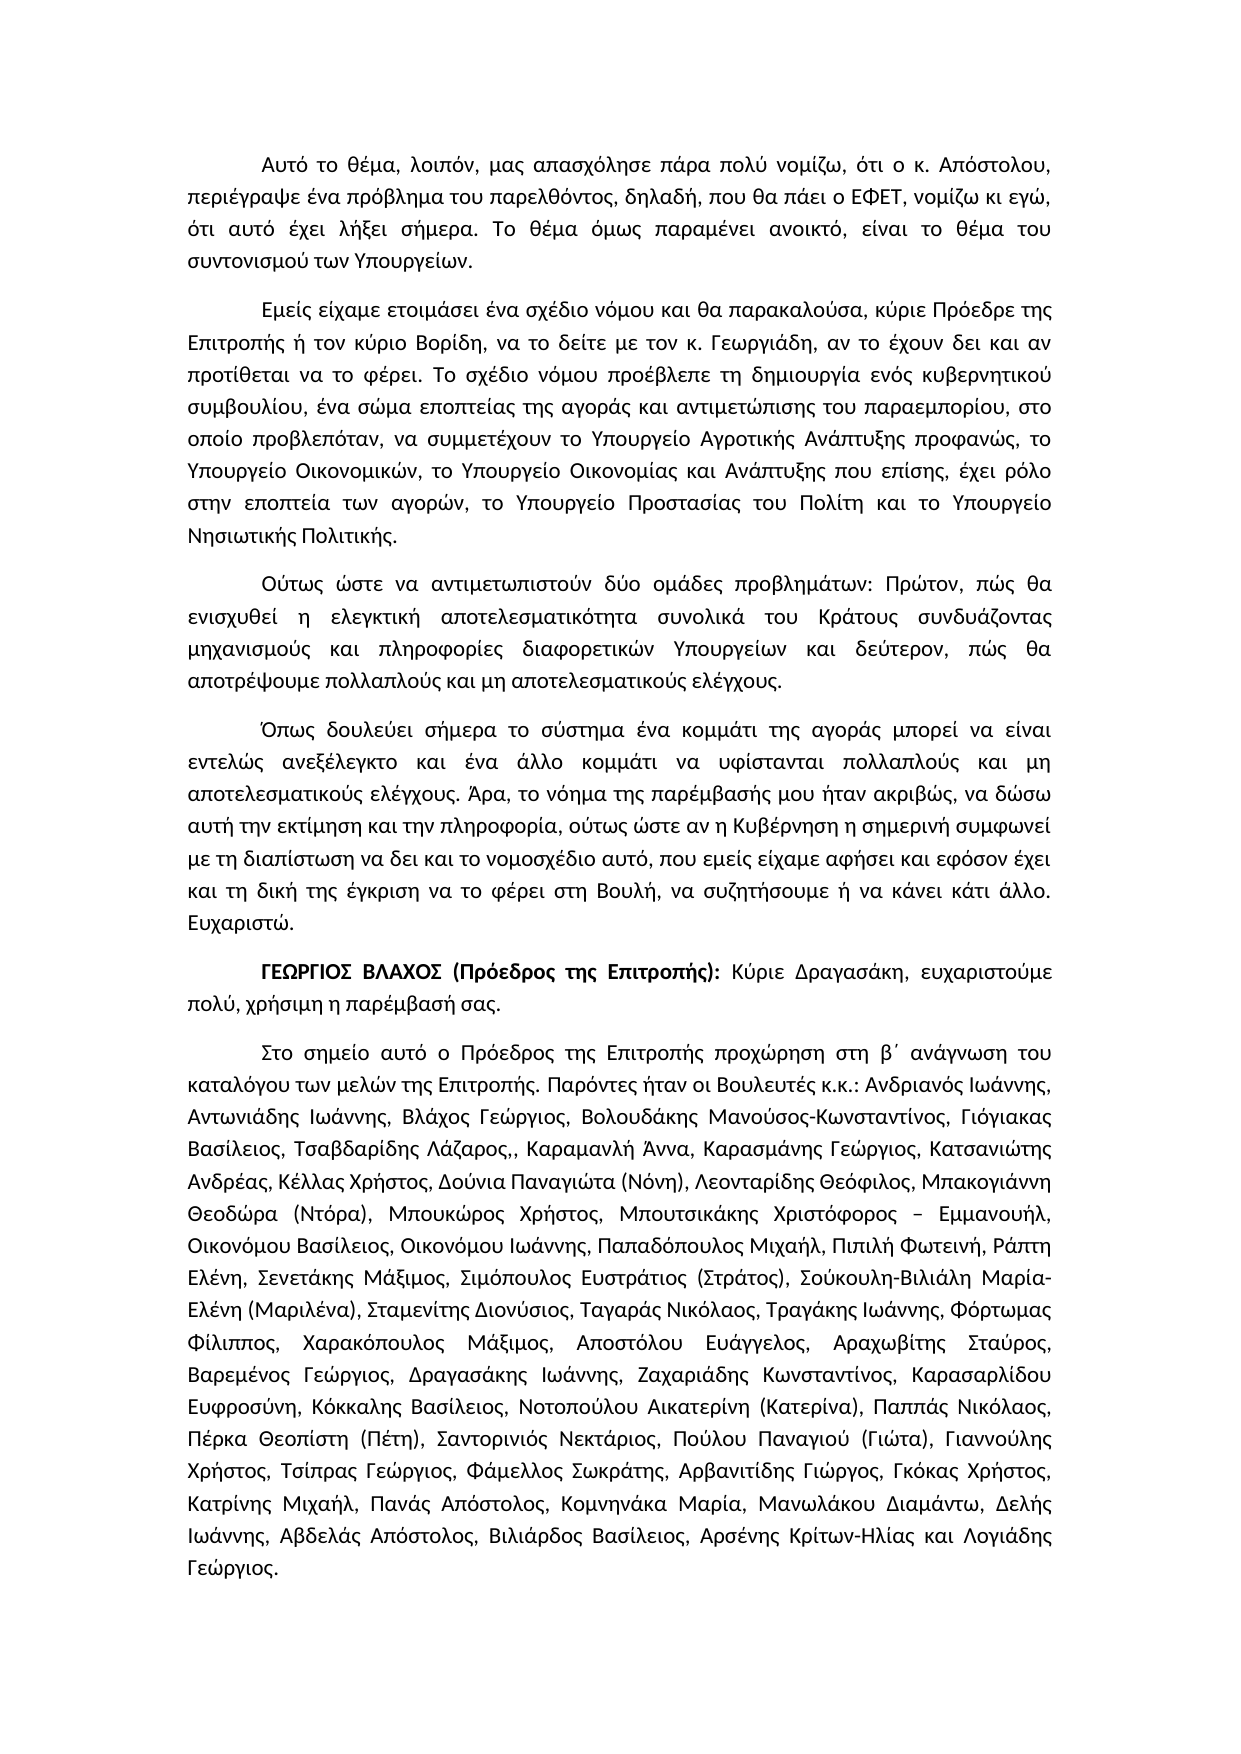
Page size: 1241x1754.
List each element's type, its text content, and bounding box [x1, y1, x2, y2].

text Αυτό το θέμα, λοιπόν, μας απασχόλησε πάρα πολύ νομίζω, ότι ο κ. Απόστολου, περιέγραψε ένα πρόβλημα του παρελθόντος, δηλαδή, που θα πάει ο ΕΦΕΤ, νομίζω κι εγώ, ότι αυτό έχει λήξει σήμερα. Το θέμα όμως παραμένει ανοικτό, είναι το θέμα του συντονισμού των Υπουργείων. [187, 150, 1053, 274]
text ΓΕΩΡΓΙΟΣ ΒΛΑΧΟΣ (Πρόεδρος της Επιτροπής): Κύριε Δραγασάκη, ευχαριστούμε πολύ, χρήσιμη η παρέμβασή σας. [187, 957, 1053, 1017]
text Όπως δουλεύει σήμερα το σύστημα ένα κομμάτι της αγοράς μπορεί να είναι εντελώς ανεξέλεγκτο και ένα άλλο κομμάτι να υφίστανται πολλαπλούς και μη αποτελεσματικούς ελέγχους. Άρα, το νόημα της παρέμβασής μου ήταν ακριβώς, να δώσω αυτή την εκτίμηση και την πληροφορία, ούτως ώστε αν η Κυβέρνηση η σημερινή συμφωνεί με τη διαπίστωση να δει και το νομοσχέδιο αυτό, που εμείς είχαμε αφήσει και εφόσον έχει και τη δική της έγκριση να το φέρει στη Βουλή, να συζητήσουμε ή να κάνει κάτι άλλο. Ευχαριστώ. [187, 715, 1053, 936]
text Ούτως ώστε να αντιμετωπιστούν δύο ομάδες προβλημάτων: Πρώτον, πώς θα ενισχυθεί η ελεγκτική αποτελεσματικότητα συνολικά του Κράτους συνδυάζοντας μηχανισμούς και πληροφορίες διαφορετικών Υπουργείων και δεύτερον, πώς θα αποτρέψουμε πολλαπλούς και μη αποτελεσματικούς ελέγχους. [187, 569, 1053, 694]
text Στο σημείο αυτό ο Πρόεδρος της Επιτροπής προχώρηση στη β΄ ανάγνωση του καταλόγου των μελών της Επιτροπής. Παρόντες ήταν οι Βουλευτές κ.κ.: Ανδριανός Ιωάννης, Αντωνιάδης Ιωάννης, Βλάχος Γεώργιος, Βολουδάκης Μανούσος-Κωνσταντίνος, Γιόγιακας Βασίλειος, Τσαβδαρίδης Λάζαρος,, Καραμανλή Άννα, Καρασμάνης Γεώργιος, Κατσανιώτης Ανδρέας, Κέλλας Χρήστος, Δούνια Παναγιώτα (Νόνη), Λεονταρίδης Θεόφιλος, Μπακογιάννη Θεοδώρα (Ντόρα), Μπουκώρος Χρήστος, Μπουτσικάκης Χριστόφορος – Εμμανουήλ, Οικονόμου Βασίλειος, Οικονόμου Ιωάννης, Παπαδόπουλος Μιχαήλ, Πιπιλή Φωτεινή, Ράπτη Ελένη, Σενετάκης Μάξιμος, Σιμόπουλος Ευστράτιος (Στράτος), Σούκουλη-Βιλιάλη Μαρία-Ελένη (Μαριλένα), Σταμενίτης Διονύσιος, Ταγαράς Νικόλαος, Τραγάκης Ιωάννης, Φόρτωμας Φίλιππος, Χαρακόπουλος Μάξιμος, Αποστόλου Ευάγγελος, Αραχωβίτης Σταύρος, Βαρεμένος Γεώργιος, Δραγασάκης Ιωάννης, Ζαχαριάδης Κωνσταντίνος, Καρασαρλίδου Ευφροσύνη, Κόκκαλης Βασίλειος, Νοτοπούλου Αικατερίνη (Κατερίνα), Παππάς Νικόλαος, Πέρκα Θεοπίστη (Πέτη), Σαντορινιός Νεκτάριος, Πούλου Παναγιού (Γιώτα), Γιαννούλης Χρήστος, Τσίπρας Γεώργιος, Φάμελλος Σωκράτης, Αρβανιτίδης Γιώργος, Γκόκας Χρήστος, Κατρίνης Μιχαήλ, Πανάς Απόστολος, Κομνηνάκα Μαρία, Μανωλάκου Διαμάντω, Δελής Ιωάννης, Αβδελάς Απόστολος, Βιλιάρδος Βασίλειος, Αρσένης Κρίτων-Ηλίας και Λογιάδης Γεώργιος. [187, 1038, 1053, 1581]
text Εμείς είχαμε ετοιμάσει ένα σχέδιο νόμου και θα παρακαλούσα, κύριε Πρόεδρε της Επιτροπής ή τον κύριο Βορίδη, να το δείτε με τον κ. Γεωργιάδη, αν το έχουν δει και αν προτίθεται να το φέρει. Το σχέδιο νόμου προέβλεπε τη δημιουργία ενός κυβερνητικού συμβουλίου, ένα σώμα εποπτείας της αγοράς και αντιμετώπισης του παραεμπορίου, στο οποίο προβλεπόταν, να συμμετέχουν το Υπουργείο Αγροτικής Ανάπτυξης προφανώς, το Υπουργείο Οικονομικών, το Υπουργείο Οικονομίας και Ανάπτυξης που επίσης, έχει ρόλο στην εποπτεία των αγορών, το Υπουργείο Προστασίας του Πολίτη και το Υπουργείο Νησιωτικής Πολιτικής. [187, 295, 1053, 549]
